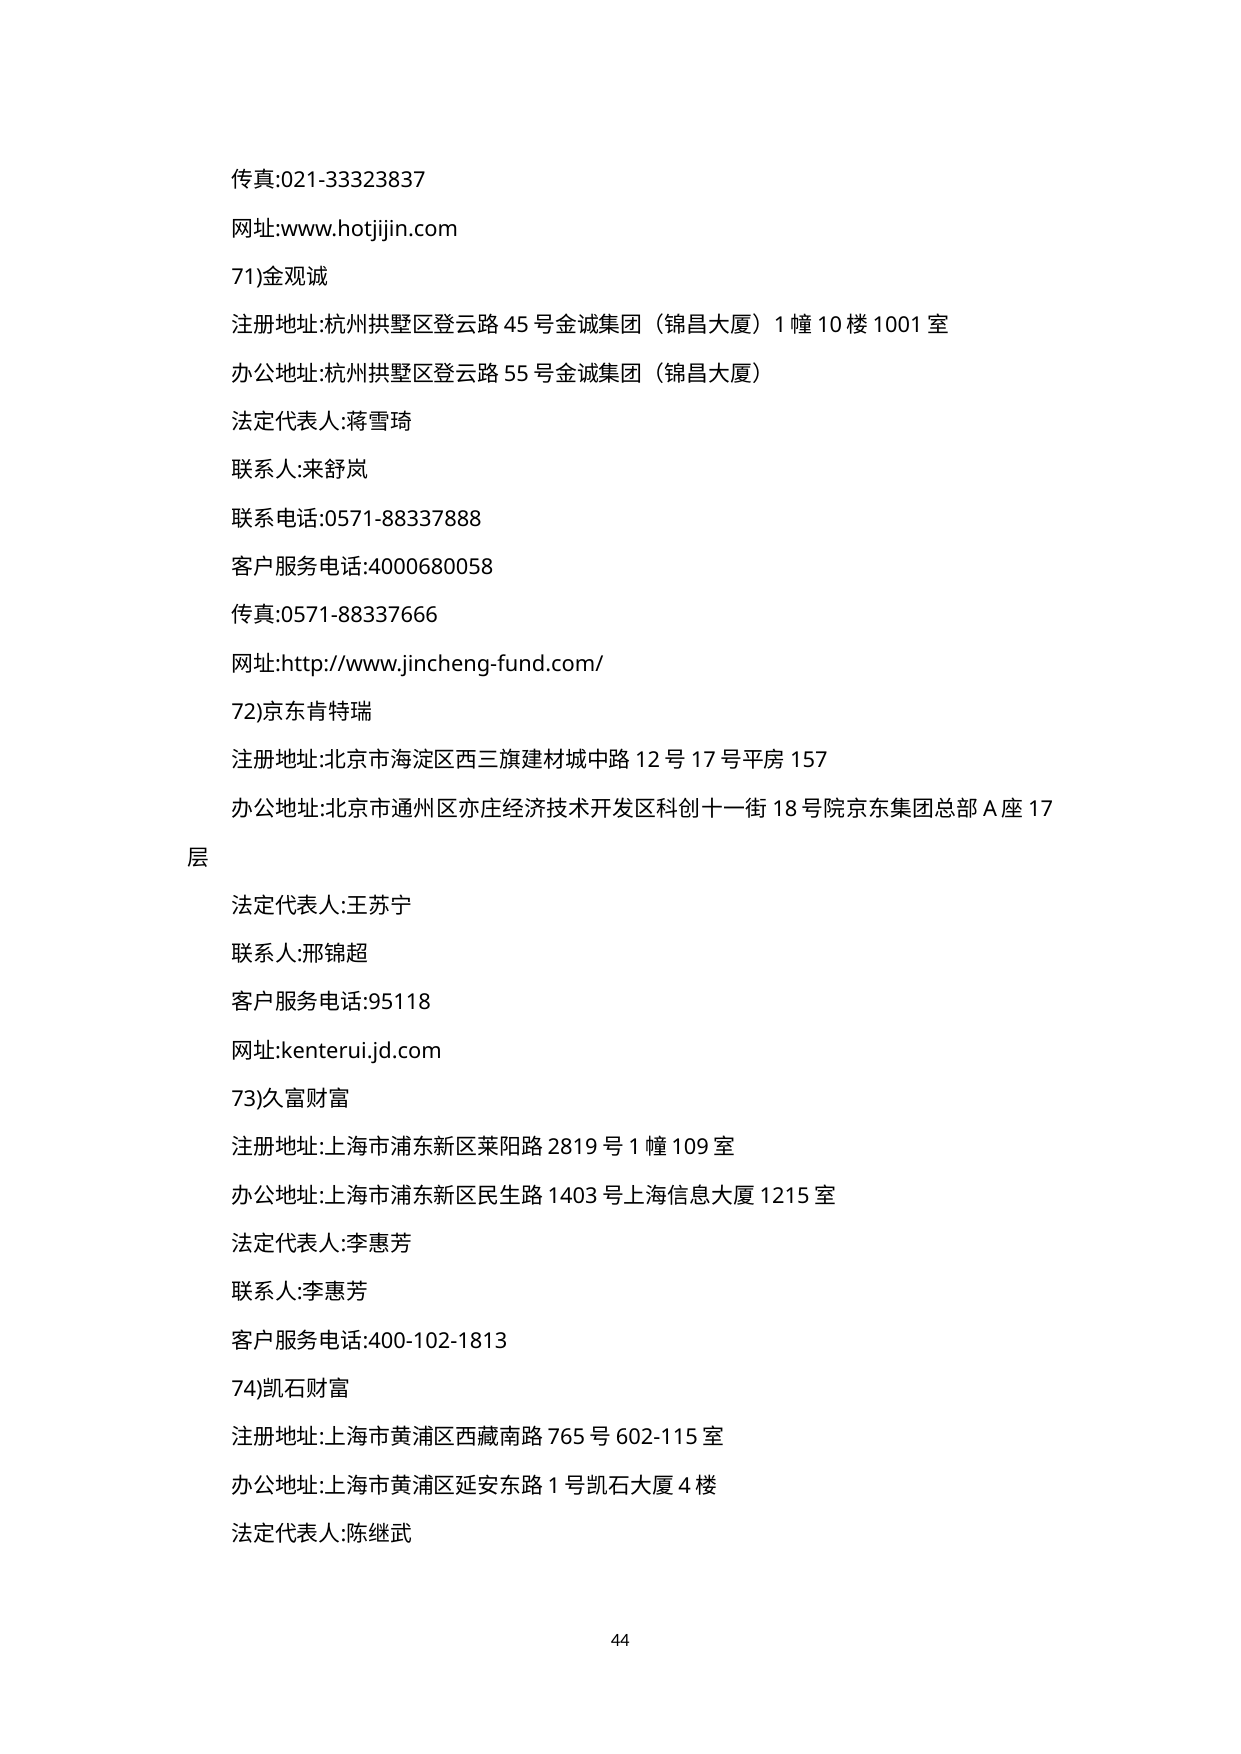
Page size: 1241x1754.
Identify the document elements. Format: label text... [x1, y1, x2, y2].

text 73)久富财富 [187, 1081, 1053, 1113]
text 联系人:来舒岚 [187, 452, 1053, 484]
text 客户服务电话:4000680058 [187, 549, 1053, 581]
text 联系人:邢锦超 [187, 936, 1053, 968]
text 注册地址:上海市浦东新区莱阳路2819号1幢109室 [187, 1129, 1053, 1162]
text 72)京东肯特瑞 [187, 694, 1053, 726]
text 注册地址:杭州拱墅区登云路45号金诚集团（锦昌大厦）1幢10楼1001室 [187, 307, 1053, 339]
text 客户服务电话:400-102-1813 [187, 1322, 1053, 1355]
text 联系人:李惠芳 [187, 1274, 1053, 1307]
text 网址:kenterui.jd.com [187, 1032, 1053, 1065]
text 法定代表人:陈继武 [187, 1516, 1053, 1548]
text 网址:http://www.jincheng-fund.com/ [187, 645, 1053, 678]
text 客户服务电话:95118 [187, 984, 1053, 1017]
text 法定代表人:王苏宁 [187, 887, 1053, 920]
text 联系电话:0571-88337888 [187, 500, 1053, 533]
text 法定代表人:李惠芳 [187, 1226, 1053, 1258]
text 注册地址:北京市海淀区西三旗建材城中路12号17号平房157 [187, 742, 1053, 774]
text 传真:0571-88337666 [187, 597, 1053, 629]
text 注册地址:上海市黄浦区西藏南路765号602-115室 [187, 1419, 1053, 1452]
text 传真:021-33323837 [187, 162, 1053, 194]
text 法定代表人:蒋雪琦 [187, 404, 1053, 436]
text 办公地址:杭州拱墅区登云路55号金诚集团（锦昌大厦） [187, 355, 1053, 388]
text 办公地址:上海市浦东新区民生路1403号上海信息大厦1215室 [187, 1177, 1053, 1210]
text 办公地址:北京市通州区亦庄经济技术开发区科创十一街18号院京东集团总部A座17层 [187, 790, 1053, 872]
text 71)金观诚 [187, 259, 1053, 291]
text 网址:www.hotjijin.com [187, 210, 1053, 243]
text 74)凯石财富 [187, 1371, 1053, 1403]
text 办公地址:上海市黄浦区延安东路1号凯石大厦4楼 [187, 1467, 1053, 1500]
